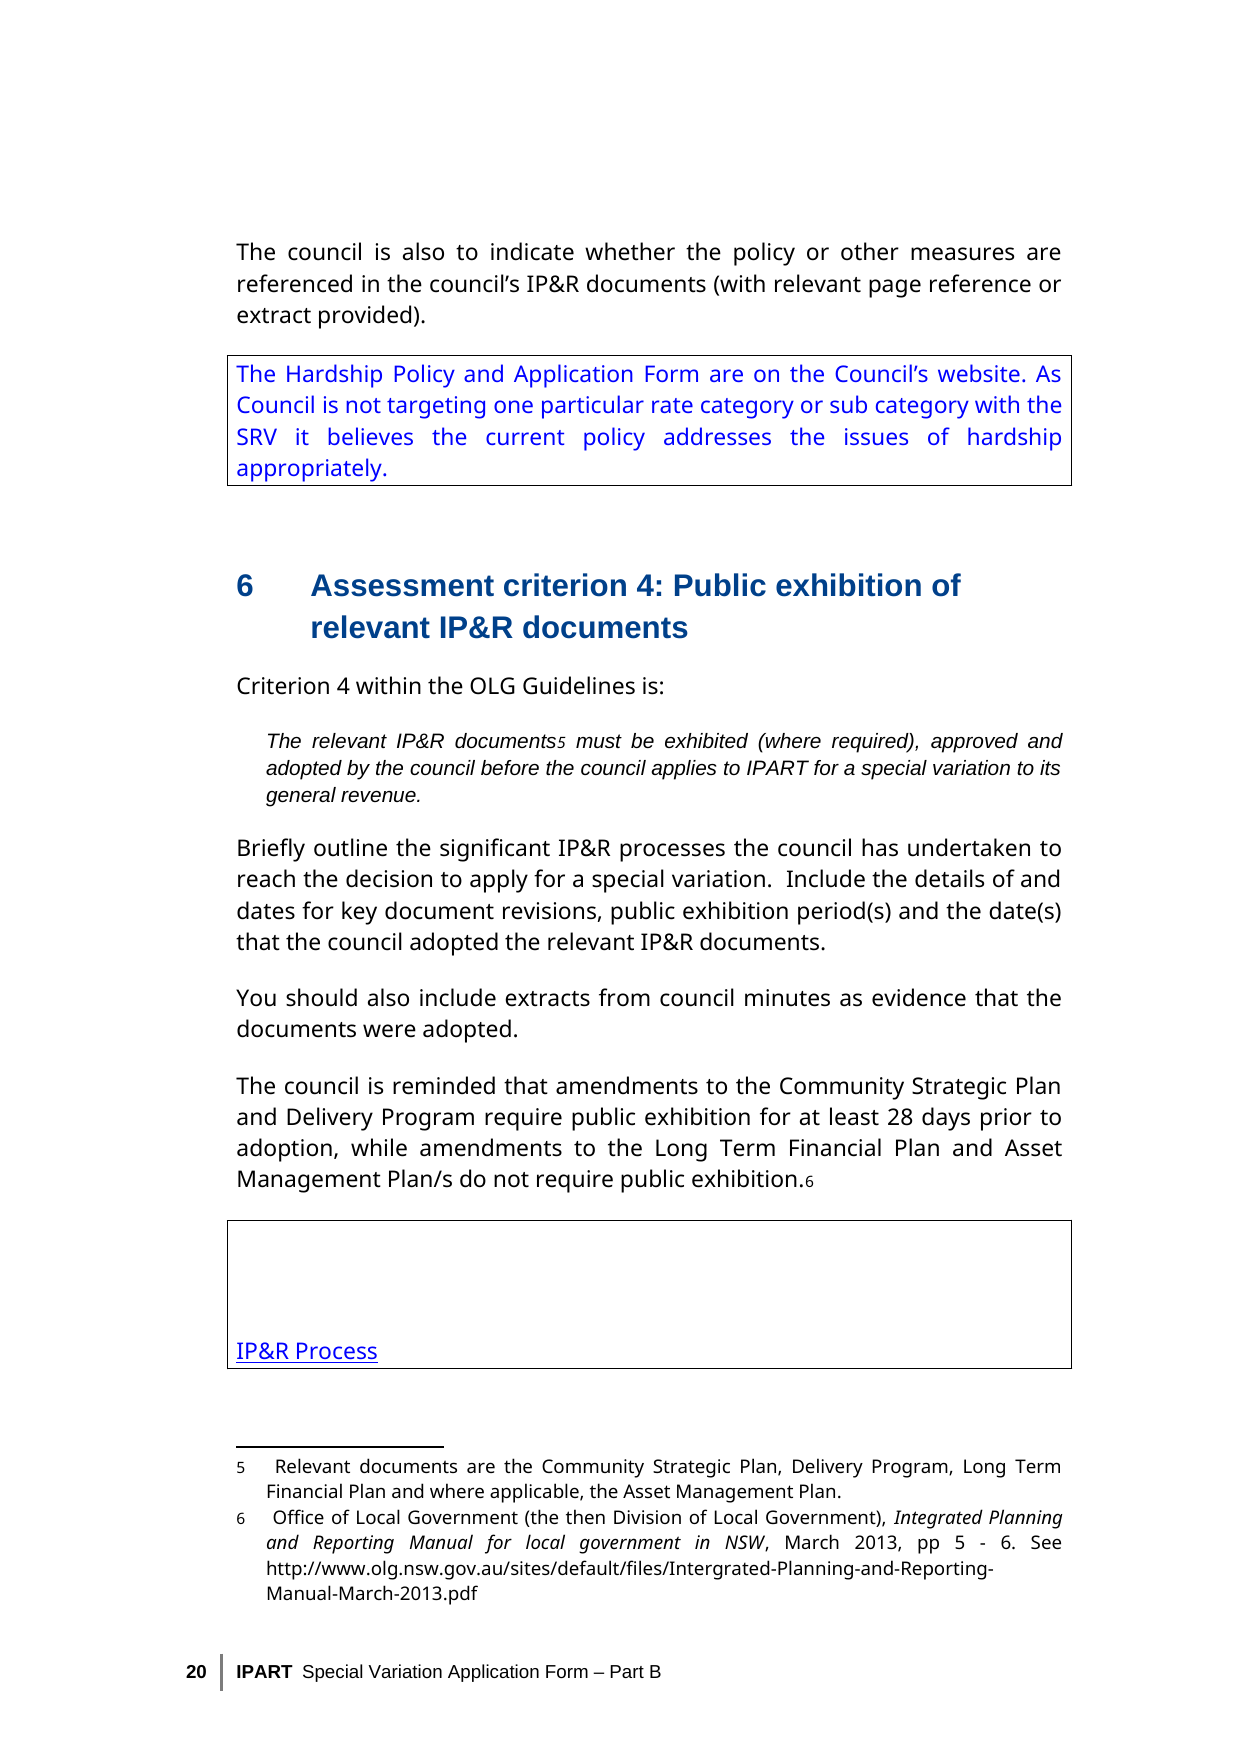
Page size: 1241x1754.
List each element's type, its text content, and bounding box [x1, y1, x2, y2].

text IP&R Process [228, 1332, 1071, 1368]
text The council is reminded that amendments to the Community Strategic Plan and Delivery Program require public exhibition for at least 28 days prior to adoption, while amendments to the Long Term Financial Plan and Asset Management Plan/s do not require public exhibition. [236, 1069, 1063, 1194]
text The Hardship Policy and Application Form are on the Council’s website. As Council is not targeting one particular rate category or sub category with the SRV it believes the current policy addresses the issues of hardship appropriately. [228, 356, 1071, 485]
text The council is also to indicate whether the policy or other measures are referenced in the council’s IP&R documents (with relevant page reference or extract provided). [236, 236, 1063, 330]
subtitle Assessment criterion 4: Public exhibition of relevant IP&R documents [236, 561, 1063, 644]
text Criterion 4 within the OLG Guidelines is: [236, 669, 1063, 701]
text The relevant IP&R documents must be exhibited (where required), approved and adopted by the council before the council applies to IPART for a special variation to its general revenue. [266, 726, 1063, 807]
text You should also include extracts from council minutes as evidence that the documents were adopted. [236, 982, 1063, 1044]
text Briefly outline the significant IP&R processes the council has undertaken to reach the decision to apply for a special variation. Include the details of and dates for key document revisions, public exhibition period(s) and the date(s) that the council adopted the relevant IP&R documents. [236, 832, 1063, 957]
